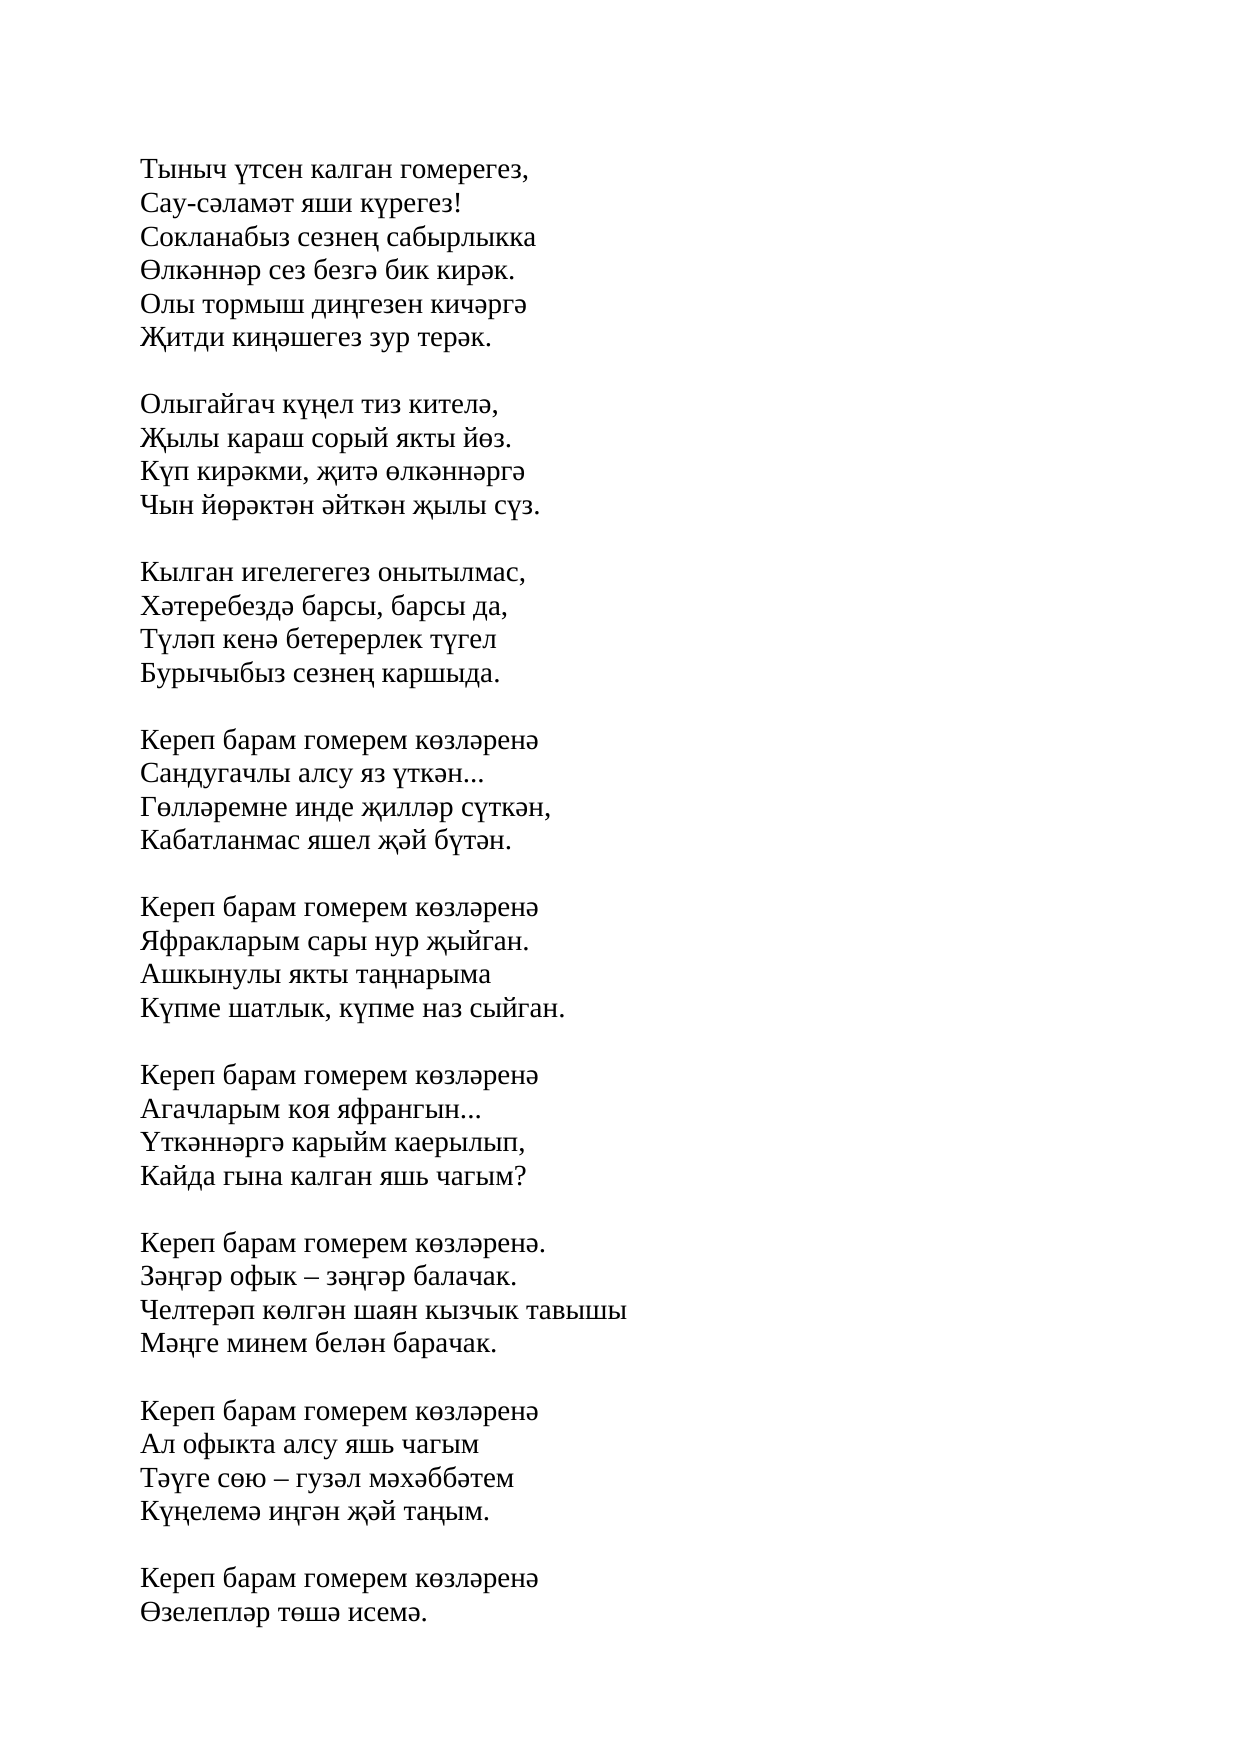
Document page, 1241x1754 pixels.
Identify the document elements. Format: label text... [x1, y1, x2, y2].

text Җылы караш сорый якты йөз. [140, 420, 1152, 453]
text Үткәннәргә карыйм каерылып, [140, 1124, 1152, 1158]
text Кереп барам гомерем көзләренә. [140, 1225, 1152, 1258]
text Бурычыбыз сезнең каршыда. [140, 655, 1152, 688]
text Гөлләремне инде җилләр сүткән, [140, 789, 1152, 822]
text Олы тормыш диңгезен кичәргә [140, 286, 1152, 319]
text Олыгайгач күңел тиз кителә, [140, 386, 1152, 420]
text Кайда гына калган яшь чагым? [140, 1158, 1152, 1191]
text Челтерәп көлгән шаян кызчык тавышы [140, 1292, 1152, 1326]
text Тыныч үтсен калган гомерегез, [140, 152, 1152, 185]
text Чын йөрәктән әйткән җылы сүз. [140, 487, 1152, 521]
text Кереп барам гомерем көзләренә [140, 722, 1152, 755]
text Кереп барам гомерем көзләренә [140, 889, 1152, 923]
text Түләп кенә бетерерлек түгел [140, 621, 1152, 655]
text Ашкынулы якты таңнарыма [140, 957, 1152, 990]
text Күпме шатлык, күпме наз сыйган. [140, 990, 1152, 1024]
text Өзелепләр төшә исемә. [140, 1594, 1152, 1627]
text Кереп барам гомерем көзләренә [140, 1057, 1152, 1091]
text Яфракларым сары нур җыйган. [140, 923, 1152, 957]
text Өлкәннәр сез безгә бик кирәк. [140, 252, 1152, 286]
text Күңелемә иңгән җәй таңым. [140, 1493, 1152, 1527]
text Кереп барам гомерем көзләренә [140, 1393, 1152, 1426]
text Агачларым коя яфрангын... [140, 1091, 1152, 1124]
text Кереп барам гомерем көзләренә [140, 1560, 1152, 1594]
text Хәтеребездә барсы, барсы да, [140, 588, 1152, 621]
text Кабатланмас яшел җәй бүтән. [140, 822, 1152, 856]
text Җитди киңәшегез зур терәк. [140, 319, 1152, 353]
text Мәңге минем белән барачак. [140, 1326, 1152, 1359]
text Тәүге сөю – гузәл мәхәббәтем [140, 1460, 1152, 1493]
text Сокланабыз сезнең сабырлыкка [140, 219, 1152, 252]
text Зәңгәр офык – зәңгәр балачак. [140, 1258, 1152, 1292]
text Сау-сәламәт яши күрегез! [140, 185, 1152, 219]
text Сандугачлы алсу яз үткән... [140, 755, 1152, 789]
text Күп кирәкми, җитә өлкәннәргә [140, 453, 1152, 487]
text Ал офыкта алсу яшь чагым [140, 1426, 1152, 1460]
text Кылган игелегегез онытылмас, [140, 554, 1152, 588]
